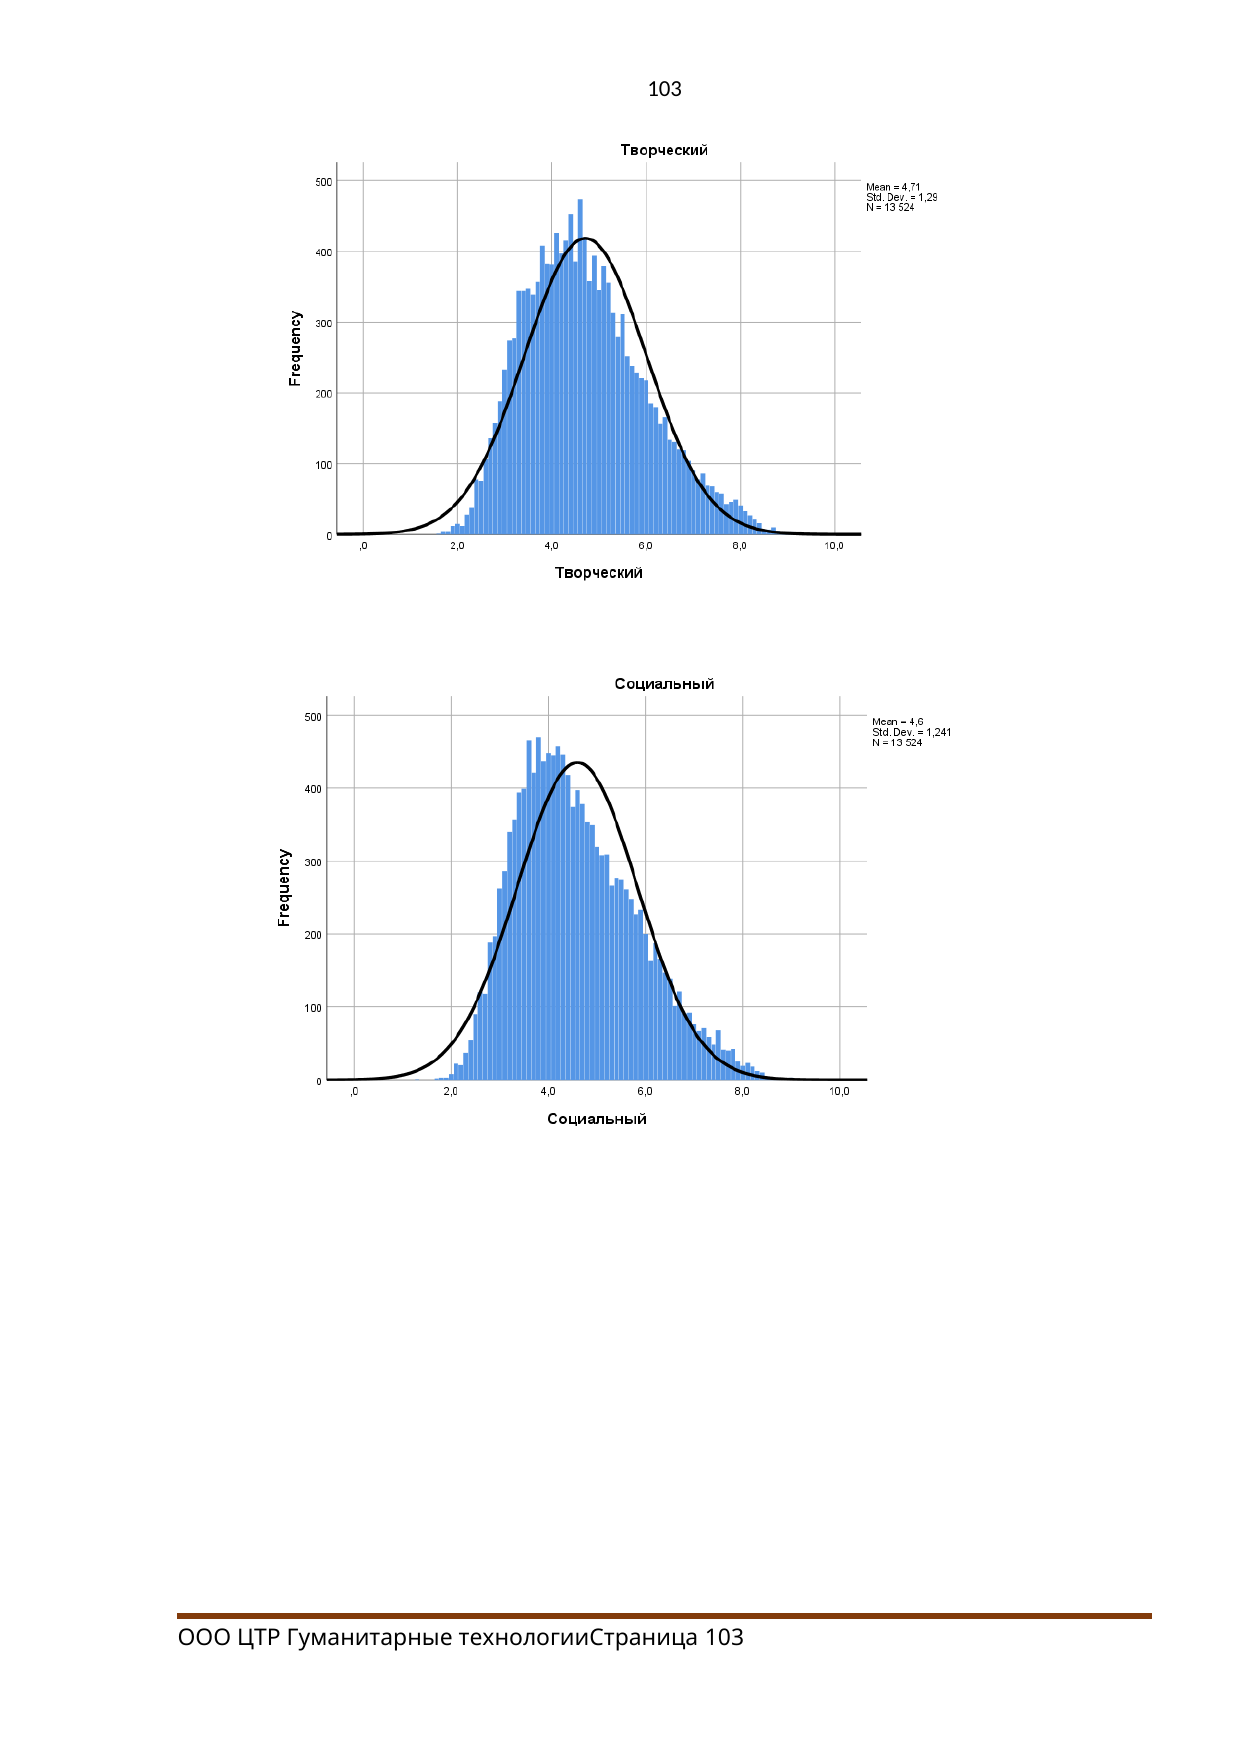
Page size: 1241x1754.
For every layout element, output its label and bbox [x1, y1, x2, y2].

picture [271, 130, 1058, 593]
picture [259, 662, 1069, 1140]
